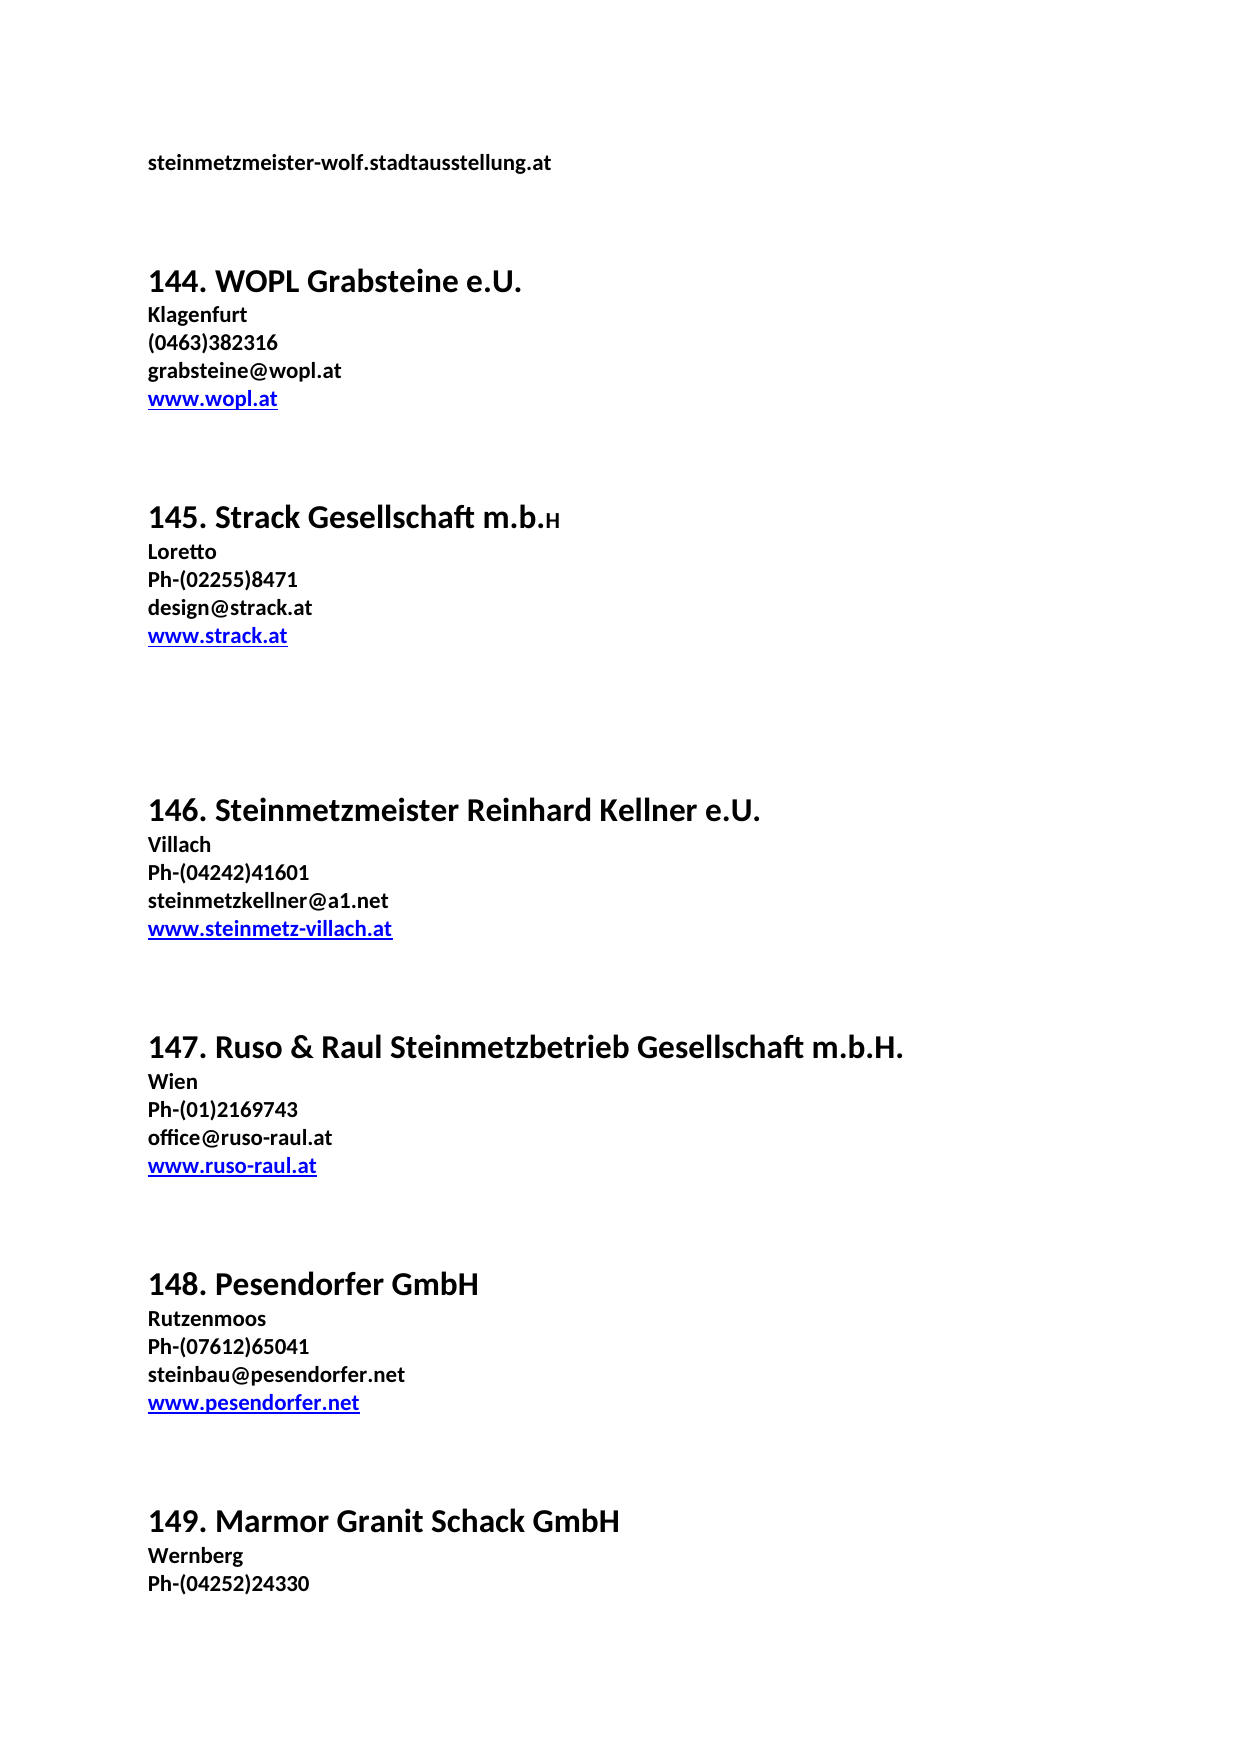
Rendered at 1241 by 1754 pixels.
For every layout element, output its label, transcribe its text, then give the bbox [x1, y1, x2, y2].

text www.wopl.at [148, 384, 1093, 412]
text Ph-(01)2169743 [148, 1095, 1093, 1123]
text 146. Steinmetzmeister Reinhard Kellner e.U. [148, 789, 1093, 830]
text grabsteine@wopl.at [148, 356, 1093, 384]
text Klagenfurt [148, 300, 1093, 328]
text www.ruso-raul.at [148, 1151, 1093, 1179]
text steinmetzmeister-wolf.stadtausstellung.at [148, 148, 1093, 176]
text Ph-(04252)24330 [148, 1569, 1093, 1597]
text Ph-(04242)41601 [148, 858, 1093, 886]
text 144. WOPL Grabsteine e.U. [148, 260, 1093, 300]
text Wien [148, 1067, 1093, 1095]
text Loretto [148, 537, 1093, 565]
text Ph-(07612)65041 [148, 1332, 1093, 1360]
text www.steinmetz-villach.at [148, 914, 1093, 942]
text Ph-(02255)8471 [148, 565, 1093, 593]
text 149. Marmor Granit Schack GmbH [148, 1500, 1093, 1541]
text 147. Ruso & Raul Steinmetzbetrieb Gesellschaft m.b.H. [148, 1026, 1093, 1067]
text (0463)382316 [148, 328, 1093, 356]
text steinmetzkellner@a1.net [148, 886, 1093, 914]
text Villach [148, 830, 1093, 858]
text office@ruso-raul.at [148, 1123, 1093, 1151]
text Wernberg [148, 1541, 1093, 1569]
text steinbau@pesendorfer.net [148, 1360, 1093, 1388]
text 148. Pesendorfer GmbH [148, 1263, 1093, 1304]
text 145. Strack Gesellschaft m.b.H [148, 497, 1093, 537]
text www.strack.at [148, 621, 1093, 649]
text Rutzenmoos [148, 1304, 1093, 1332]
text design@strack.at [148, 593, 1093, 621]
text www.pesendorfer.net [148, 1388, 1093, 1416]
